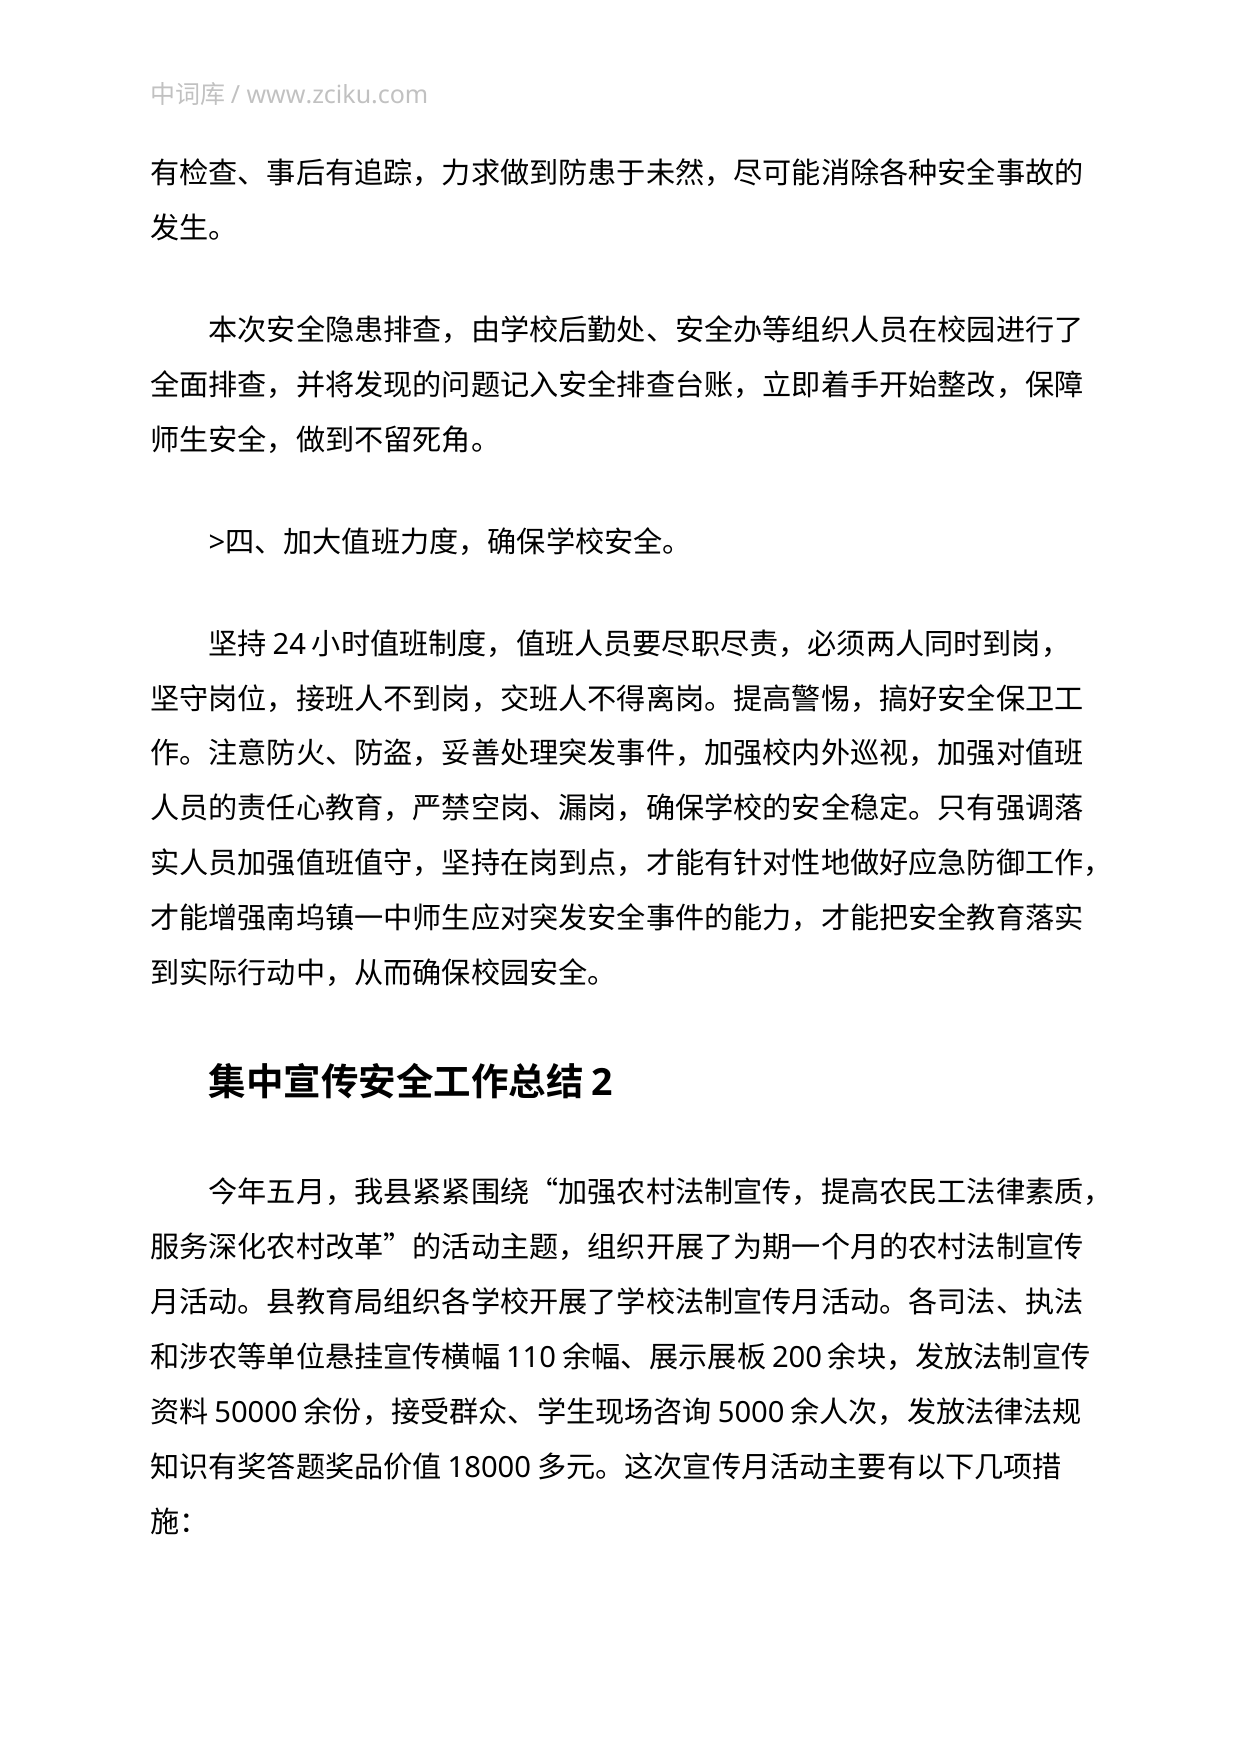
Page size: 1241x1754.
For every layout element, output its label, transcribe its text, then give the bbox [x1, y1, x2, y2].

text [150, 150, 1090, 247]
text 本次安全隐患排查，由学校后勤处、安全办等组织人员在校园进行了全面排查，并将发现的问题记入安全排查台账，立即着手开始整改，保障师生安全，做到不留死角。 [150, 307, 1090, 459]
text 坚持24小时值班制度，值班人员要尽职尽责，必须两人同时到岗，坚守岗位，接班人不到岗，交班人不得离岗。提高警惕，搞好安全保卫工作。注意防火、防盗，妥善处理突发事件，加强校内外巡视，加强对值班人员的责任心教育，严禁空岗、漏岗，确保学校的安全稳定。只有强调落实人员加强值班值守，坚持在岗到点，才能有针对性地做好应急防御工作，才能增强南坞镇一中师生应对突发安全事件的能力，才能把安全教育落实到实际行动中，从而确保校园安全。 [150, 620, 1090, 992]
text >四、加大值班力度，确保学校安全。 [150, 518, 1090, 561]
text 集中宣传安全工作总结2 [150, 1051, 1090, 1106]
text 今年五月，我县紧紧围绕“加强农村法制宣传，提高农民工法律素质，服务深化农村改革”的活动主题，组织开展了为期一个月的农村法制宣传月活动。县教育局组织各学校开展了学校法制宣传月活动。各司法、执法和涉农等单位悬挂宣传横幅110余幅、展示展板200余块，发放法制宣传资料50000余份，接受群众、学生现场咨询5000余人次，发放法律法规知识有奖答题奖品价值18000多元。这次宣传月活动主要有以下几项措施： [150, 1169, 1090, 1541]
